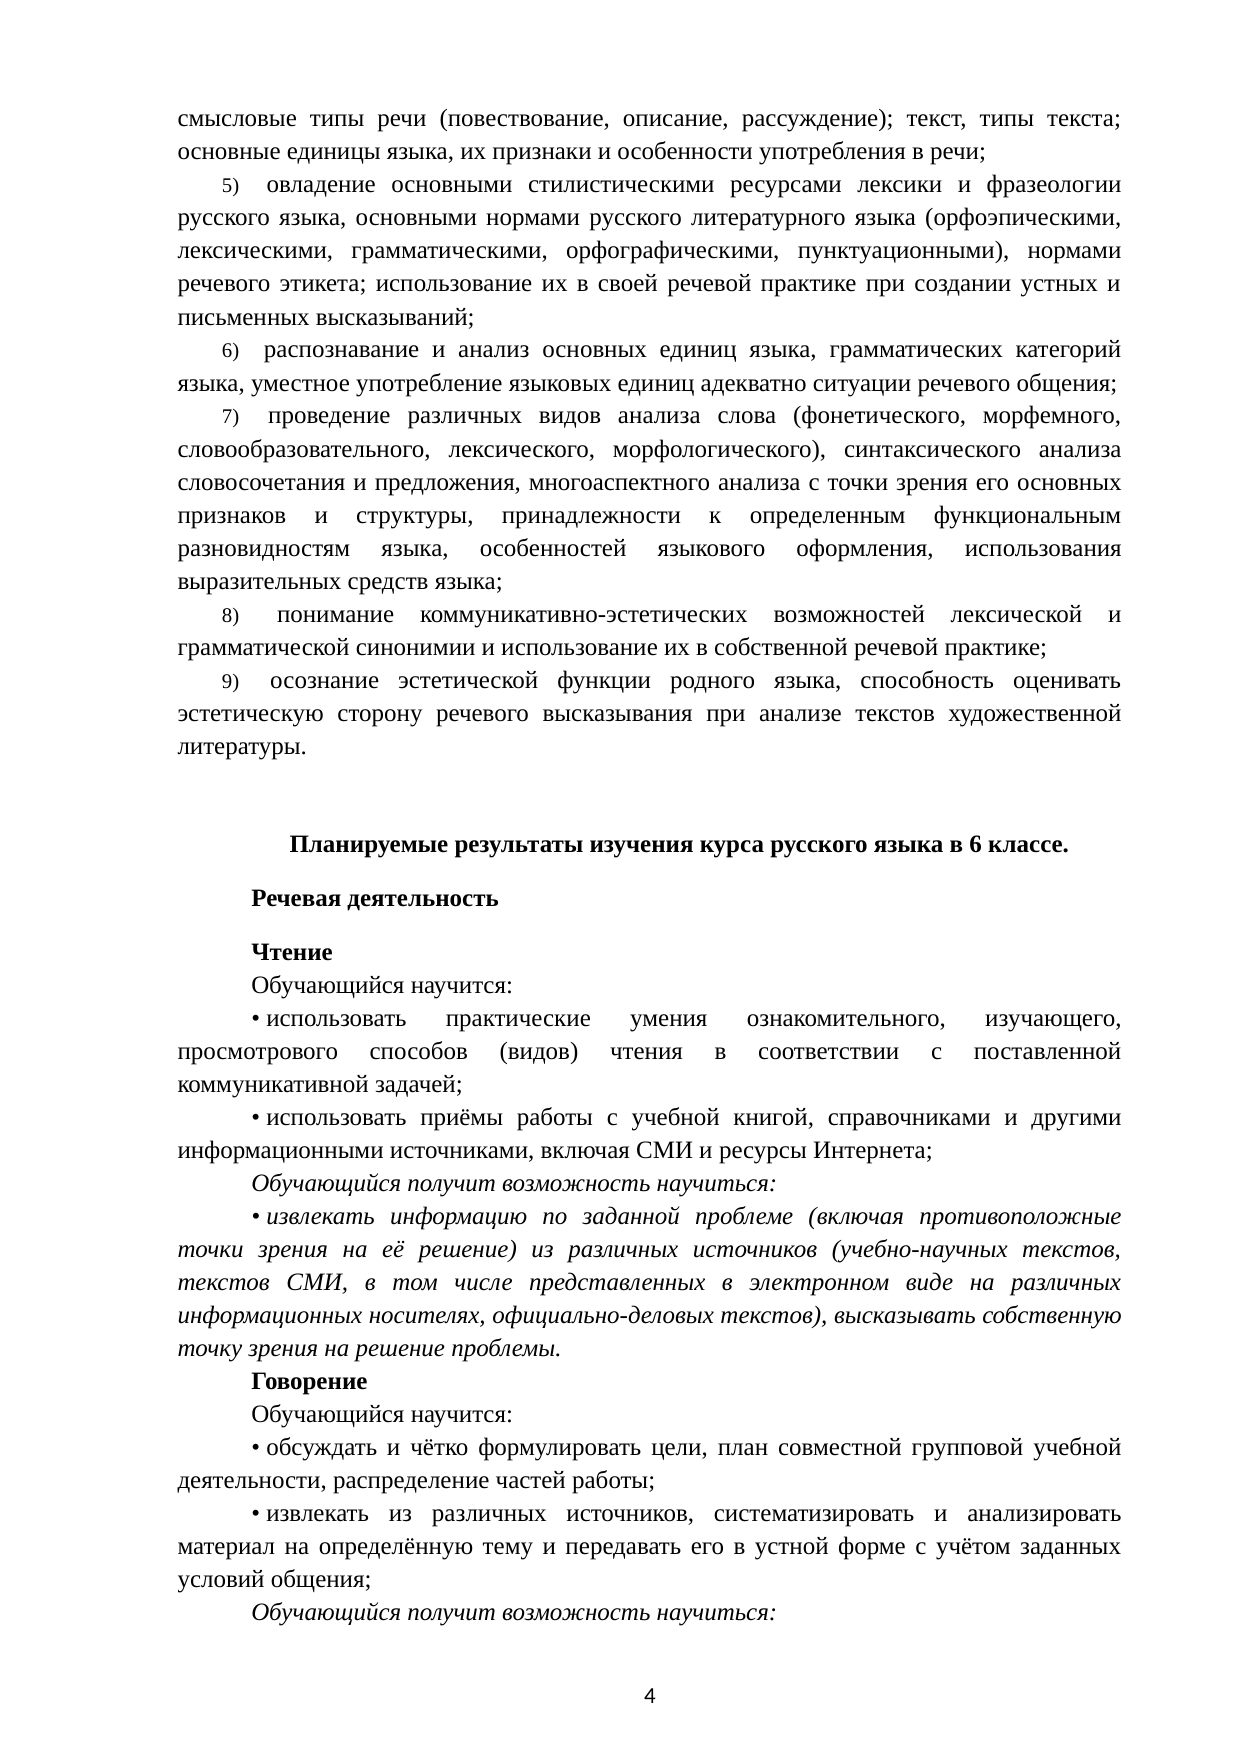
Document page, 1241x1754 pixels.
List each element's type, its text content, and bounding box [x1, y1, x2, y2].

text Речевая деятельность [177, 883, 1122, 912]
text Чтение [177, 937, 1122, 966]
text • обсуждать и чётко формулировать цели, план совместной групповой учебной деятельности, распределение частей работы; [177, 1432, 1122, 1494]
list осознание эстетической функции родного языка, способность оценивать эстетическую сторону речевого высказывания при анализе текстов художественной литературы. [177, 665, 1122, 759]
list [177, 103, 1122, 165]
text • извлекать из различных источников, систематизировать и анализировать материал на определённую тему и передавать его в устной форме с учётом заданных условий общения; [177, 1498, 1122, 1593]
text • использовать приёмы работы с учебной книгой, справочниками и другими информационными источниками, включая СМИ и ресурсы Интернета; [177, 1102, 1122, 1164]
list понимание коммуникативно-эстетических возможностей лексической и грамматической синонимии и использование их в собственной речевой практике; [177, 599, 1122, 661]
text Говорение [177, 1366, 1122, 1395]
text Обучающийся получит возможность научиться: [177, 1168, 1122, 1197]
list овладение основными стилистическими ресурсами лексики и фразеологии русского языка, основными нормами русского литературного языка (орфоэпическими, лексическими, грамматическими, орфографическими, пунктуационными), нормами речевого этикета; использование их в своей речевой практике при создании устных и письменных высказываний; [177, 169, 1122, 330]
text • использовать практические умения ознакомительного, изучающего, просмотрового способов (видов) чтения в соответствии с поставленной коммуникативной задачей; [177, 1003, 1122, 1098]
list распознавание и анализ основных единиц языка, грамматических категорий языка, уместное употребление языковых единиц адекватно ситуации речевого общения; [177, 334, 1122, 396]
text • извлекать информацию по заданной проблеме (включая противоположные точки зрения на её решение) из различных источников (учебно-научных текстов, текстов СМИ, в том числе представленных в электронном виде на различных информационных носителях, официально-деловых текстов), высказывать собственную точку зрения на решение проблемы. [177, 1201, 1122, 1362]
text Обучающийся научится: [177, 1399, 1122, 1428]
list проведение различных видов анализа слова (фонетического, морфемного, словообразовательного, лексического, морфологического), синтаксического анализа словосочетания и предложения, многоаспектного анализа с точки зрения его основных признаков и структуры, принадлежности к определенным функциональным разновидностям языка, особенностей языкового оформления, использования выразительных средств языка; [177, 401, 1122, 594]
text Обучающийся получит возможность научиться: [177, 1597, 1122, 1626]
text Планируемые результаты изучения курса русского языка в 6 классе. [236, 829, 1122, 858]
text Обучающийся научится: [177, 970, 1122, 998]
